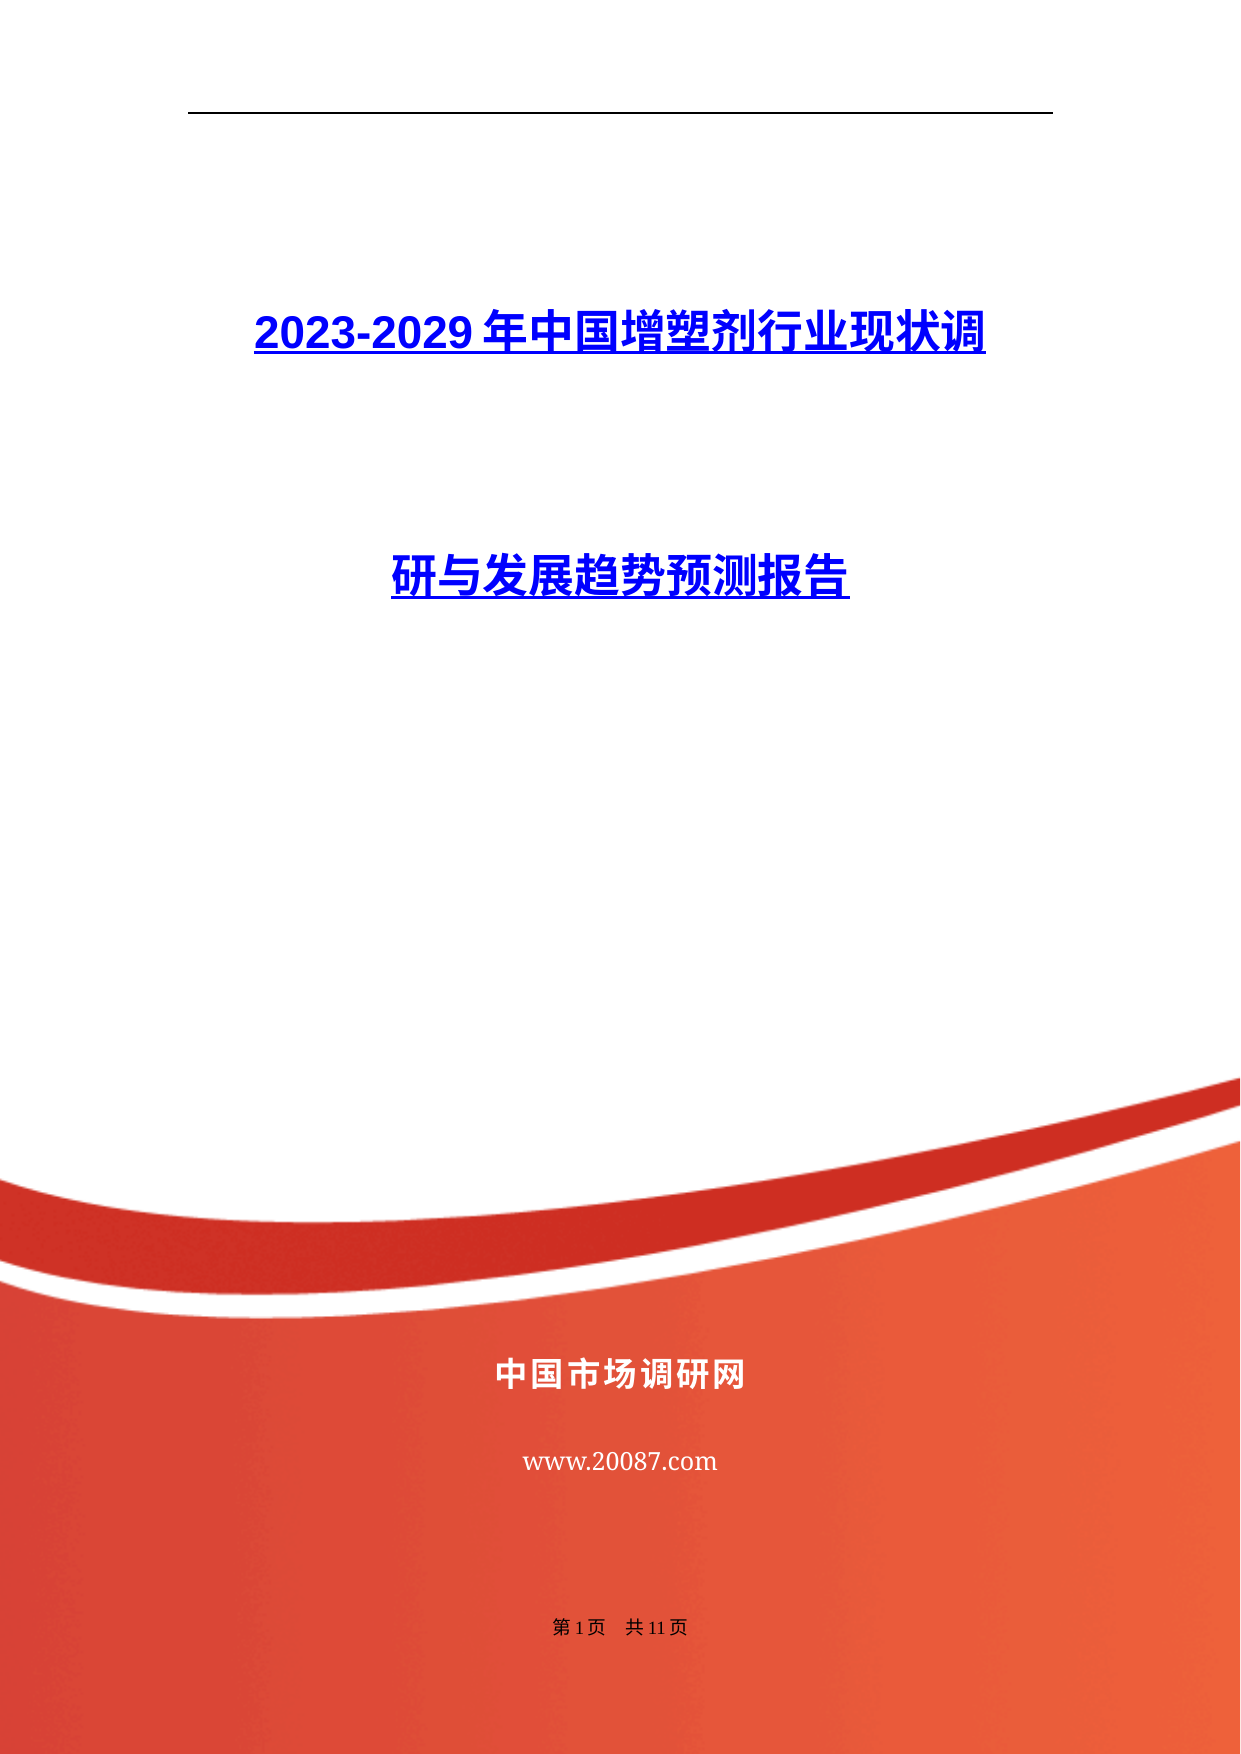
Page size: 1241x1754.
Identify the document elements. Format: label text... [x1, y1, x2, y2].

table_header 2023-2029年中国增塑剂行业现状调研与发展趋势预测报告 [188, 207, 1053, 773]
text www.20087.com [187, 1428, 1053, 1493]
subtitle 中国市场调研网 [187, 1339, 1053, 1404]
picture [0, 1006, 1241, 1754]
